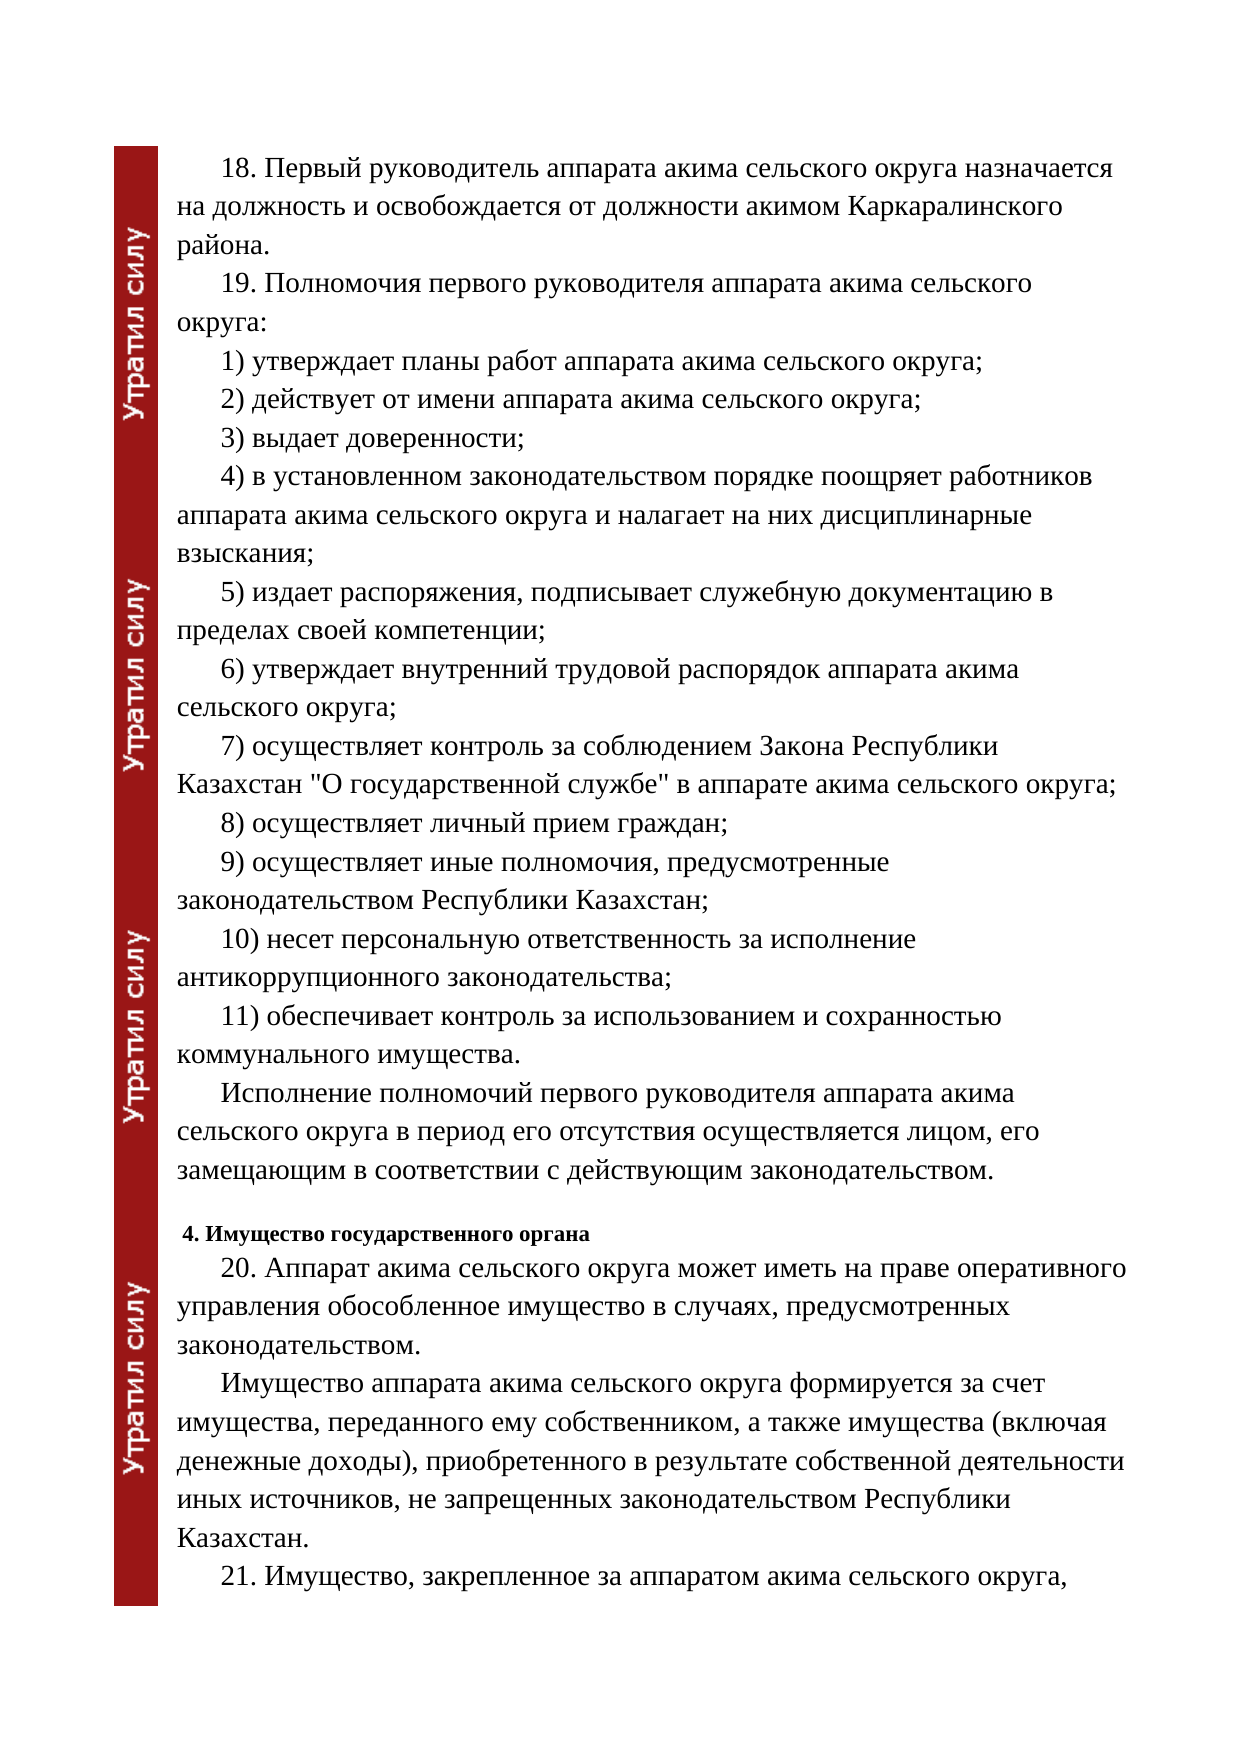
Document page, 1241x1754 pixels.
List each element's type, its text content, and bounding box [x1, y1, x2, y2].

picture [114, 1216, 158, 1220]
picture [114, 1246, 158, 1250]
picture [114, 1592, 158, 1606]
text 4. Имущество государственного органа [112, 1220, 1128, 1246]
picture [114, 146, 158, 150]
